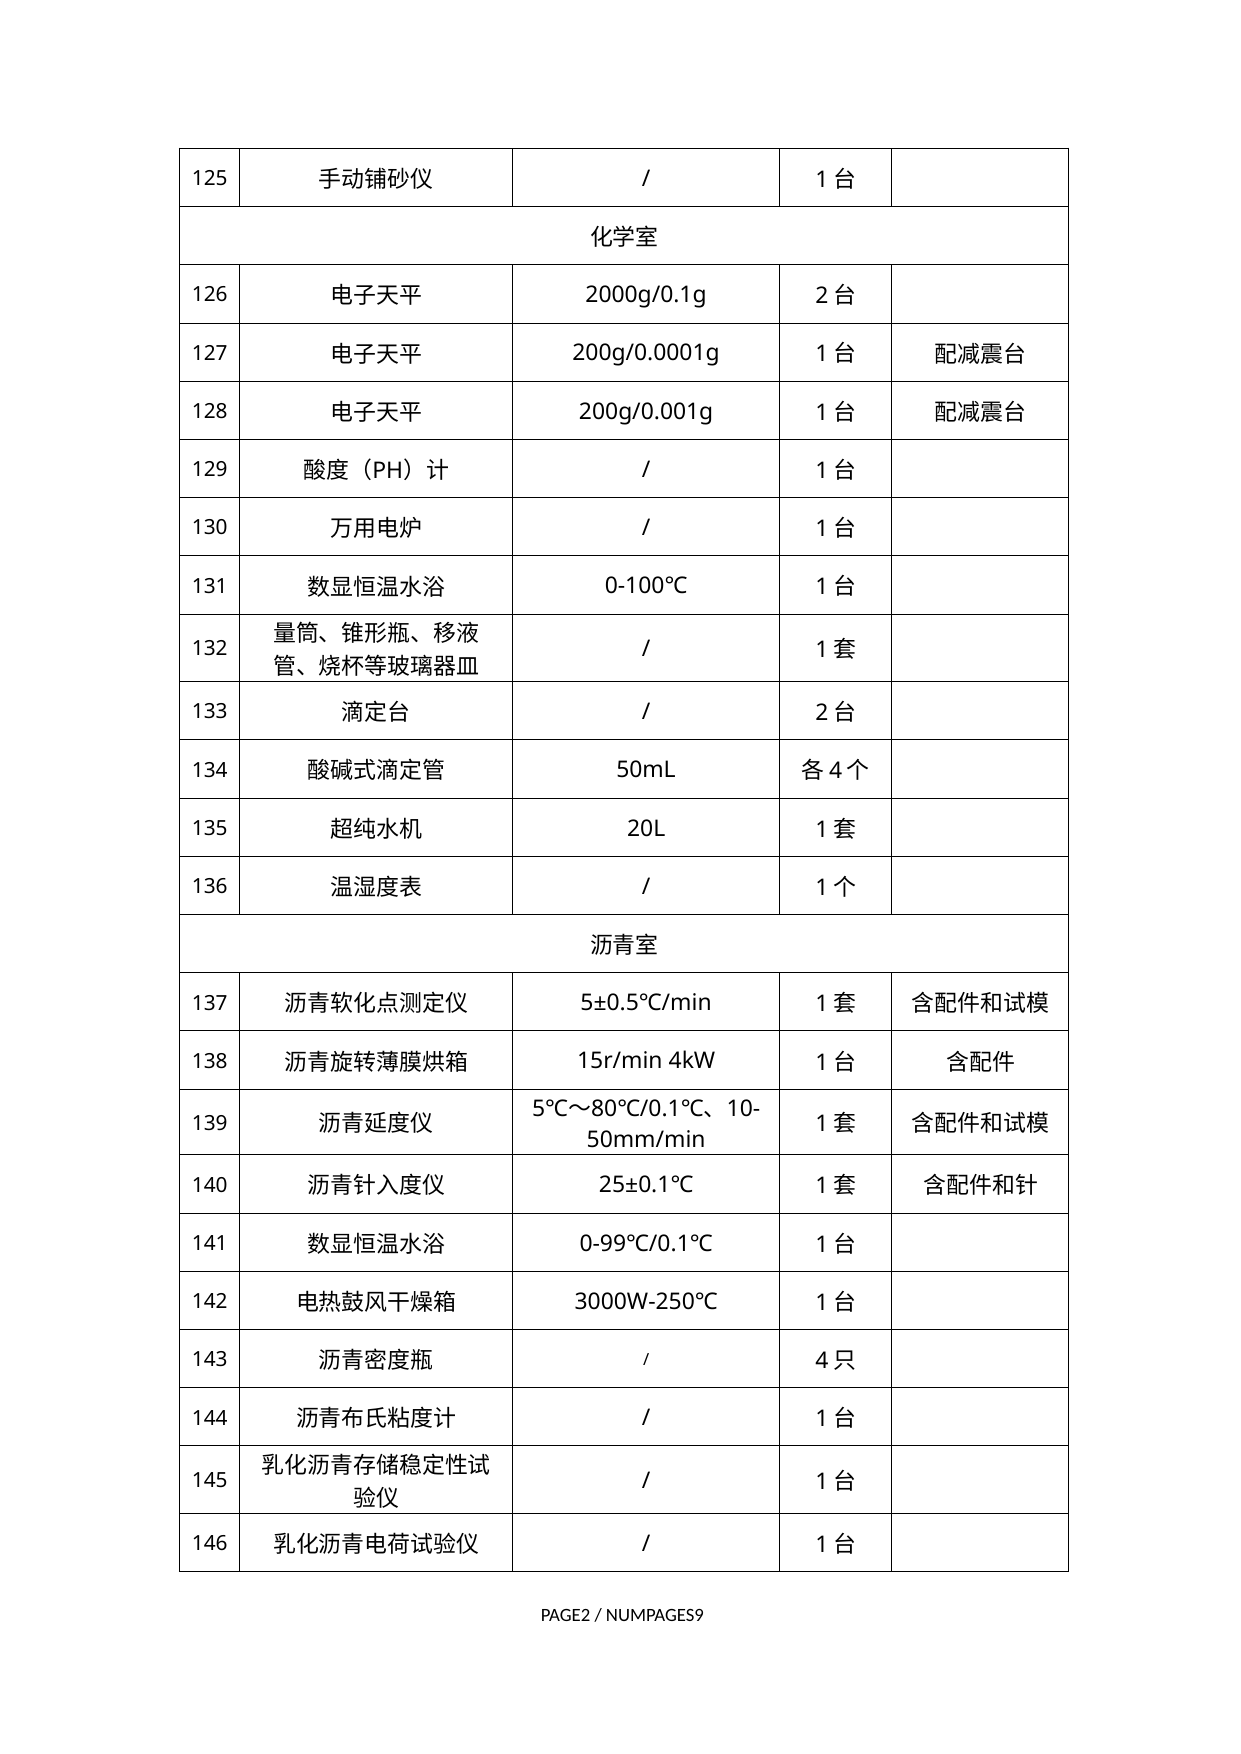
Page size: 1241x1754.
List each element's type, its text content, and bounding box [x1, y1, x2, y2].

table_cell 2台 [780, 265, 891, 322]
table_cell 140 [180, 1155, 239, 1212]
table_cell 1套 [780, 1155, 891, 1212]
table_cell 3000W-250℃ [513, 1272, 779, 1329]
table_cell 130 [180, 498, 239, 555]
table_cell 132 [180, 615, 239, 681]
table_cell [892, 615, 1068, 681]
table_cell 136 [180, 857, 239, 914]
table_cell [892, 682, 1068, 739]
table_cell 沥青布氏粘度计 [240, 1388, 512, 1445]
table_cell 137 [180, 973, 239, 1030]
table_cell 1台 [780, 556, 891, 613]
table_cell / [513, 615, 779, 681]
table_cell 滴定台 [240, 682, 512, 739]
table_cell 电子天平 [240, 382, 512, 439]
table_cell [892, 799, 1068, 856]
table_cell 0-100℃ [513, 556, 779, 613]
table_cell 139 [180, 1090, 239, 1154]
table_cell 1台 [780, 1214, 891, 1271]
table_cell 酸度（PH）计 [240, 440, 512, 497]
table_cell 1个 [780, 857, 891, 914]
table_cell 2台 [780, 682, 891, 739]
table_cell 5℃～80℃/0.1℃、10-50mm/min [513, 1090, 779, 1154]
table_cell [892, 440, 1068, 497]
table_cell 含配件和试模 [892, 1090, 1068, 1154]
table_cell 电子天平 [240, 265, 512, 322]
table_cell 141 [180, 1214, 239, 1271]
table_cell / [513, 440, 779, 497]
table_cell 乳化沥青电荷试验仪 [240, 1514, 512, 1571]
table_cell / [513, 1514, 779, 1571]
table_cell 电热鼓风干燥箱 [240, 1272, 512, 1329]
table_cell 温湿度表 [240, 857, 512, 914]
table_cell 50mL [513, 740, 779, 797]
table_cell 131 [180, 556, 239, 613]
table_cell 20L [513, 799, 779, 856]
table_cell 126 [180, 265, 239, 322]
table_cell 1套 [780, 799, 891, 856]
table_cell 145 [180, 1446, 239, 1513]
table_cell [892, 1446, 1068, 1513]
table_cell 含配件 [892, 1031, 1068, 1089]
table_cell 0-99℃/0.1℃ [513, 1214, 779, 1271]
table_cell 25±0.1℃ [513, 1155, 779, 1212]
table_cell 数显恒温水浴 [240, 556, 512, 613]
table_cell 1台 [780, 498, 891, 555]
table_cell [892, 498, 1068, 555]
table_cell 配减震台 [892, 382, 1068, 439]
table_cell 1套 [780, 615, 891, 681]
table_cell 超纯水机 [240, 799, 512, 856]
table_cell 数显恒温水浴 [240, 1214, 512, 1271]
table_cell 129 [180, 440, 239, 497]
table_cell [892, 265, 1068, 322]
table_cell 沥青密度瓶 [240, 1330, 512, 1387]
table_cell 沥青旋转薄膜烘箱 [240, 1031, 512, 1089]
table_cell [892, 740, 1068, 797]
table_cell 135 [180, 799, 239, 856]
table_cell 1台 [780, 324, 891, 381]
table_cell 200g/0.0001g [513, 324, 779, 381]
table_cell 万用电炉 [240, 498, 512, 555]
table_cell 4只 [780, 1330, 891, 1387]
table_cell 1台 [780, 440, 891, 497]
table_cell 手动铺砂仪 [240, 149, 512, 206]
table_cell 1台 [780, 1272, 891, 1329]
table_cell 含配件和试模 [892, 973, 1068, 1030]
table_cell 15r/min 4kW [513, 1031, 779, 1089]
table_cell 1套 [780, 1090, 891, 1154]
table_cell 沥青延度仪 [240, 1090, 512, 1154]
table_cell / [513, 1330, 779, 1387]
table_cell 沥青软化点测定仪 [240, 973, 512, 1030]
table_cell 128 [180, 382, 239, 439]
table_cell [892, 1514, 1068, 1571]
table_cell 125 [180, 149, 239, 206]
table_cell 1台 [780, 1031, 891, 1089]
table_cell [892, 1272, 1068, 1329]
table_cell 127 [180, 324, 239, 381]
table_cell 沥青针入度仪 [240, 1155, 512, 1212]
table_cell [892, 149, 1068, 206]
table_cell 143 [180, 1330, 239, 1387]
table_cell 乳化沥青存储稳定性试验仪 [240, 1446, 512, 1513]
table_cell 2000g/0.1g [513, 265, 779, 322]
table_cell 200g/0.001g [513, 382, 779, 439]
table_cell 沥青室 [180, 915, 1068, 972]
table_cell / [513, 857, 779, 914]
table_cell 各4个 [780, 740, 891, 797]
table_cell [892, 1330, 1068, 1387]
table_cell [892, 857, 1068, 914]
table_cell 电子天平 [240, 324, 512, 381]
table_cell / [513, 1446, 779, 1513]
table_cell 含配件和针 [892, 1155, 1068, 1212]
table_cell 1台 [780, 1388, 891, 1445]
table_cell 144 [180, 1388, 239, 1445]
table_cell / [513, 682, 779, 739]
table_cell 138 [180, 1031, 239, 1089]
table_cell 142 [180, 1272, 239, 1329]
table_cell 5±0.5℃/min [513, 973, 779, 1030]
table_cell [892, 1388, 1068, 1445]
table_cell 146 [180, 1514, 239, 1571]
table_cell 133 [180, 682, 239, 739]
table_cell 1套 [780, 973, 891, 1030]
table_cell / [513, 498, 779, 555]
table_cell 1台 [780, 1446, 891, 1513]
table_cell / [513, 149, 779, 206]
table_cell 化学室 [180, 207, 1068, 264]
table_cell 量筒、锥形瓶、移液管、烧杯等玻璃器皿 [240, 615, 512, 681]
table_cell [892, 1214, 1068, 1271]
table_cell 134 [180, 740, 239, 797]
table_cell 酸碱式滴定管 [240, 740, 512, 797]
table_cell / [513, 1388, 779, 1445]
table_cell 1台 [780, 382, 891, 439]
table_cell [892, 556, 1068, 613]
table_cell 1台 [780, 1514, 891, 1571]
table_cell 配减震台 [892, 324, 1068, 381]
table_cell 1台 [780, 149, 891, 206]
